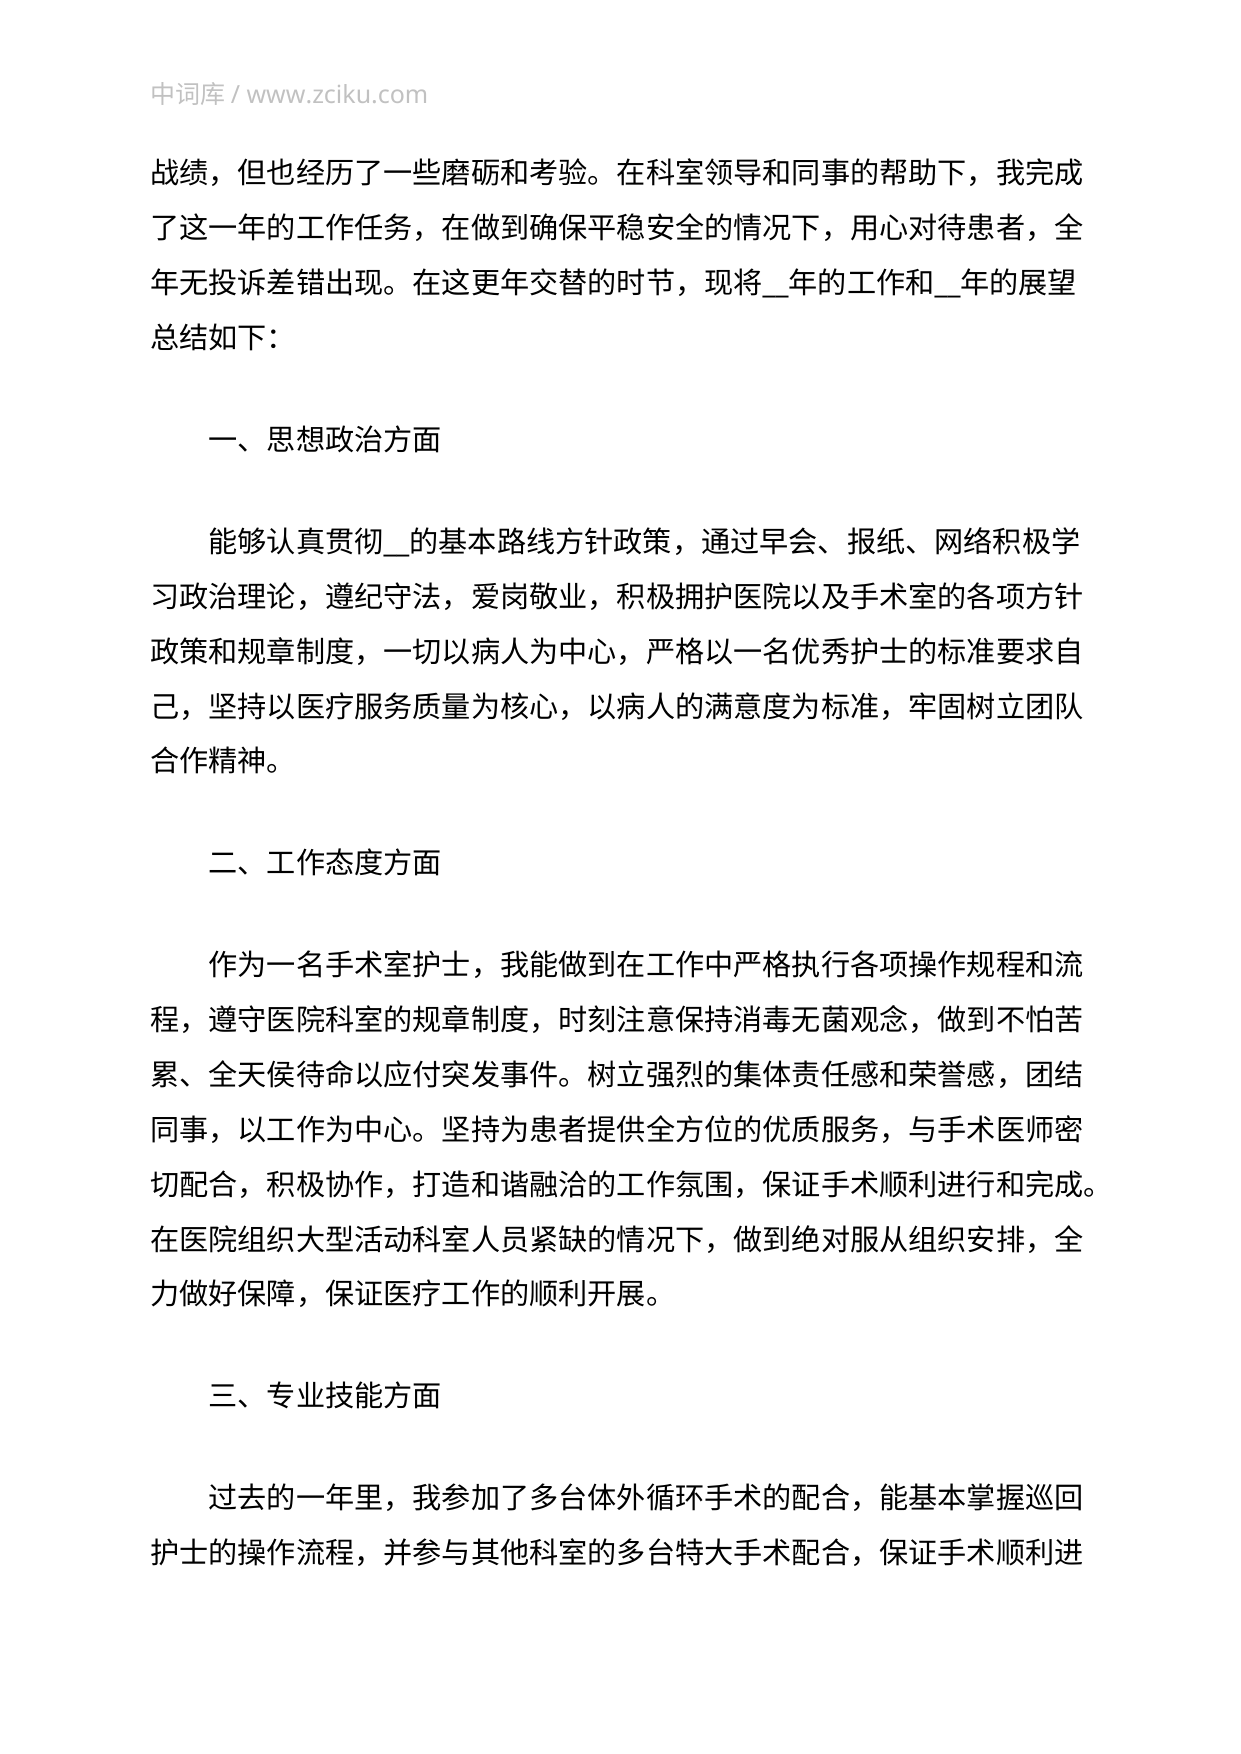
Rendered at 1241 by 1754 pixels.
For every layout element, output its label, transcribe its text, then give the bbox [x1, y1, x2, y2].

text 作为一名手术室护士，我能做到在工作中严格执行各项操作规程和流程，遵守医院科室的规章制度，时刻注意保持消毒无菌观念，做到不怕苦累、全天侯待命以应付突发事件。树立强烈的集体责任感和荣誉感，团结同事，以工作为中心。坚持为患者提供全方位的优质服务，与手术医师密切配合，积极协作，打造和谐融洽的工作氛围，保证手术顺利进行和完成。在医院组织大型活动科室人员紧缺的情况下，做到绝对服从组织安排，全力做好保障，保证医疗工作的顺利开展。 [150, 942, 1090, 1313]
text 能够认真贯彻__的基本路线方针政策，通过早会、报纸、网络积极学习政治理论，遵纪守法，爱岗敬业，积极拥护医院以及手术室的各项方针政策和规章制度，一切以病人为中心，严格以一名优秀护士的标准要求自己，坚持以医疗服务质量为核心，以病人的满意度为标准，牢固树立团队合作精神。 [150, 518, 1090, 780]
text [150, 1474, 1090, 1572]
text 二、工作态度方面 [150, 840, 1090, 882]
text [150, 150, 1090, 357]
text 三、专业技能方面 [150, 1373, 1090, 1415]
text 一、思想政治方面 [150, 417, 1090, 459]
